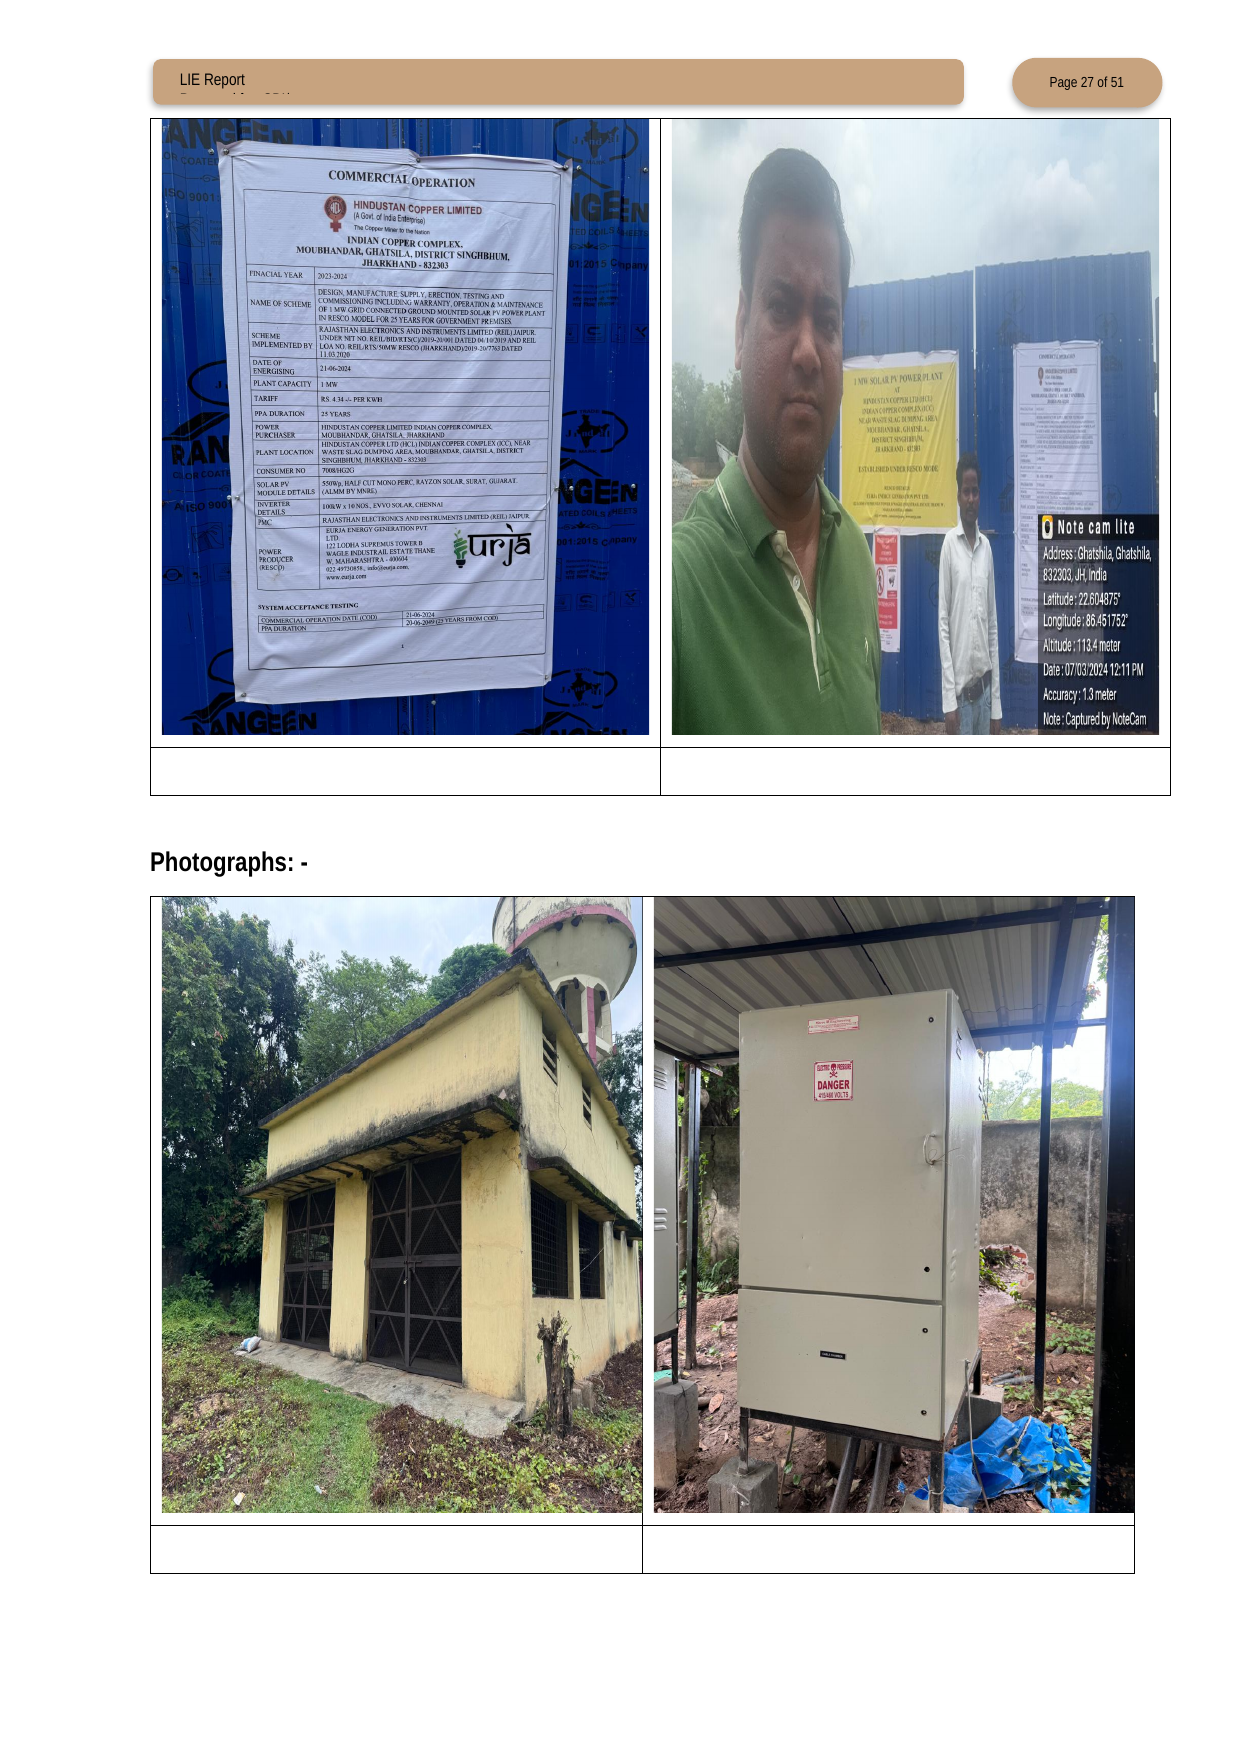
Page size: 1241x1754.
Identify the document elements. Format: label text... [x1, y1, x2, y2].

picture [161, 897, 643, 1513]
picture [653, 897, 1135, 1513]
table_cell [661, 748, 1170, 795]
picture [671, 119, 1160, 735]
table_cell [151, 748, 660, 795]
table_header [643, 897, 1134, 1525]
table_cell [151, 119, 660, 747]
table_cell [151, 1526, 642, 1573]
table_header [151, 897, 642, 1525]
table_cell [643, 1526, 1134, 1573]
picture [161, 119, 650, 735]
text Photographs: - [150, 846, 1090, 877]
table_cell [661, 119, 1170, 747]
